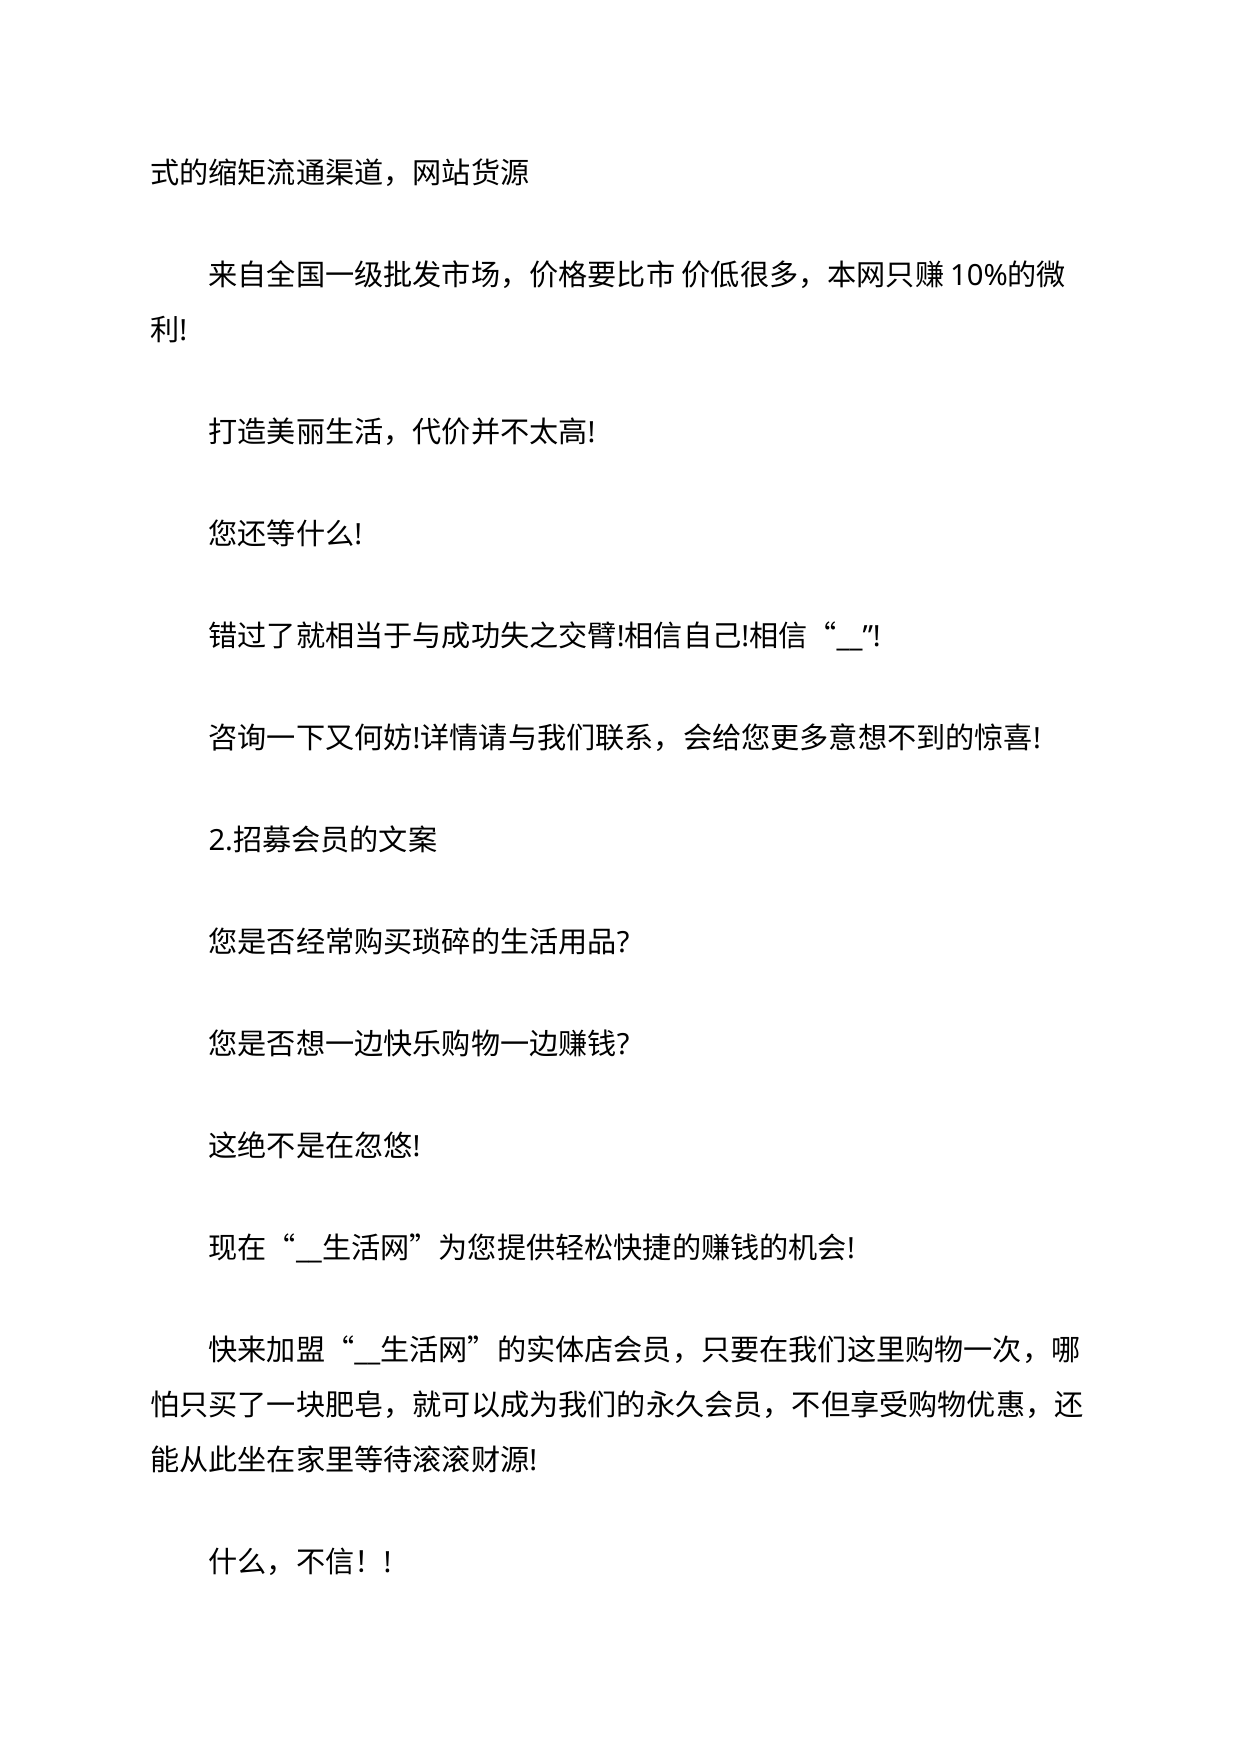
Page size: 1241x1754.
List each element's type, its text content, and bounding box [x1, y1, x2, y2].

text 现在“__生活网”为您提供轻松快捷的赚钱的机会! [150, 1224, 1090, 1267]
text 您是否想一边快乐购物一边赚钱? [150, 1021, 1090, 1063]
text 您还等什么! [150, 511, 1090, 553]
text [150, 150, 1090, 192]
text 2.招募会员的文案 [150, 817, 1090, 859]
text 您是否经常购买琐碎的生活用品? [150, 919, 1090, 961]
text 咨询一下又何妨!详情请与我们联系，会给您更多意想不到的惊喜! [150, 715, 1090, 757]
text 打造美丽生活，代价并不太高! [150, 409, 1090, 451]
text 快来加盟“__生活网”的实体店会员，只要在我们这里购物一次，哪怕只买了一块肥皂，就可以成为我们的永久会员，不但享受购物优惠，还能从此坐在家里等待滚滚财源! [150, 1327, 1090, 1479]
text 什么，不信！! [150, 1538, 1090, 1581]
text 这绝不是在忽悠! [150, 1123, 1090, 1165]
text 错过了就相当于与成功失之交臂!相信自己!相信“__”! [150, 613, 1090, 655]
text 来自全国一级批发市场，价格要比市 价低很多，本网只赚10%的微利! [150, 252, 1090, 349]
